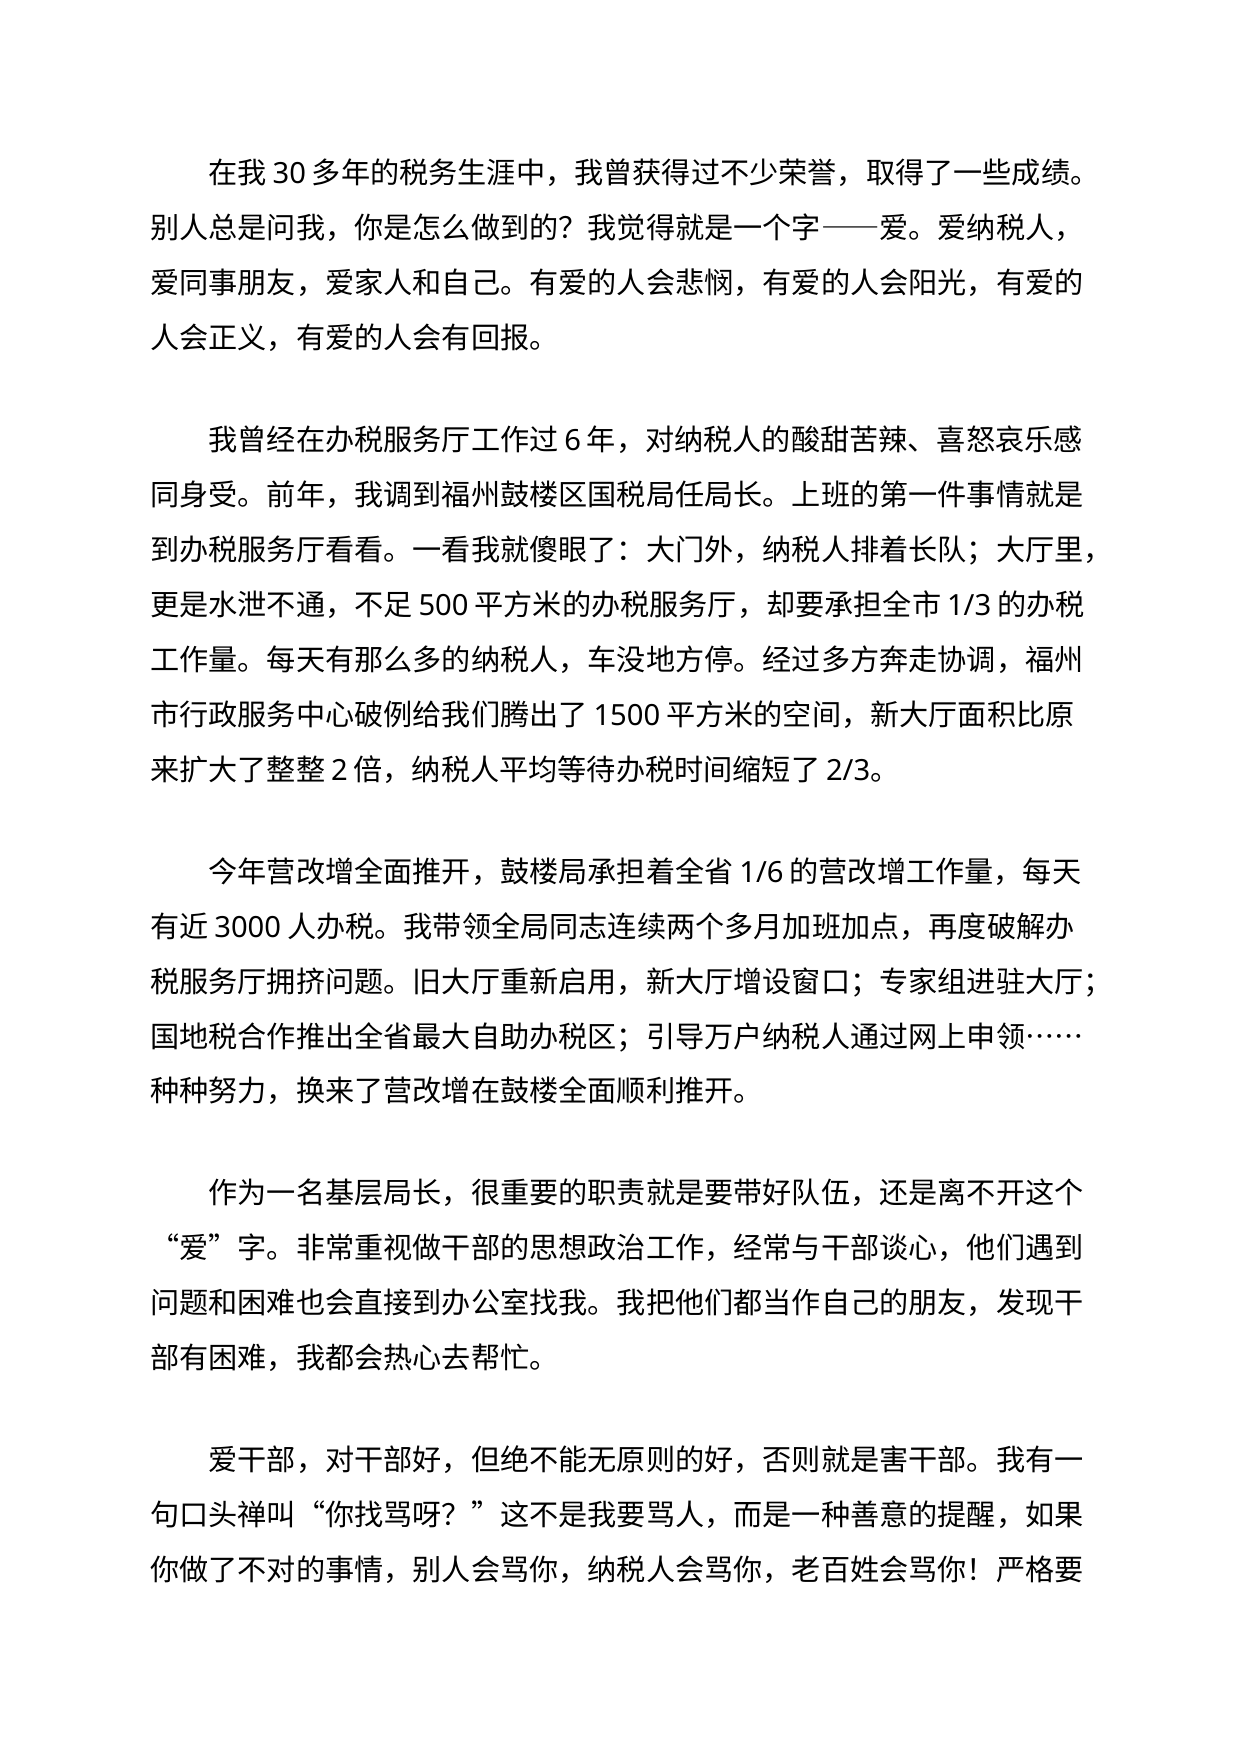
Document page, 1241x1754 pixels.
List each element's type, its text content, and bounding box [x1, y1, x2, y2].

text 作为一名基层局长，很重要的职责就是要带好队伍，还是离不开这个“爱”字。非常重视做干部的思想政治工作，经常与干部谈心，他们遇到问题和困难也会直接到办公室找我。我把他们都当作自己的朋友，发现干部有困难，我都会热心去帮忙。 [150, 1170, 1090, 1377]
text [150, 1436, 1090, 1588]
text 我曾经在办税服务厅工作过6年，对纳税人的酸甜苦辣、喜怒哀乐感同身受。前年，我调到福州鼓楼区国税局任局长。上班的第一件事情就是到办税服务厅看看。一看我就傻眼了：大门外，纳税人排着长队；大厅里，更是水泄不通，不足500平方米的办税服务厅，却要承担全市1/3的办税工作量。每天有那么多的纳税人，车没地方停。经过多方奔走协调，福州市行政服务中心破例给我们腾出了1500平方米的空间，新大厅面积比原来扩大了整整2倍，纳税人平均等待办税时间缩短了2/3。 [150, 417, 1090, 789]
text 在我30多年的税务生涯中，我曾获得过不少荣誉，取得了一些成绩。别人总是问我，你是怎么做到的？我觉得就是一个字——爱。爱纳税人，爱同事朋友，爱家人和自己。有爱的人会悲悯，有爱的人会阳光，有爱的人会正义，有爱的人会有回报。 [150, 150, 1090, 357]
text 今年营改增全面推开，鼓楼局承担着全省1/6的营改增工作量，每天有近3000人办税。我带领全局同志连续两个多月加班加点，再度破解办税服务厅拥挤问题。旧大厅重新启用，新大厅增设窗口；专家组进驻大厅；国地税合作推出全省最大自助办税区；引导万户纳税人通过网上申领……种种努力，换来了营改增在鼓楼全面顺利推开。 [150, 848, 1090, 1110]
